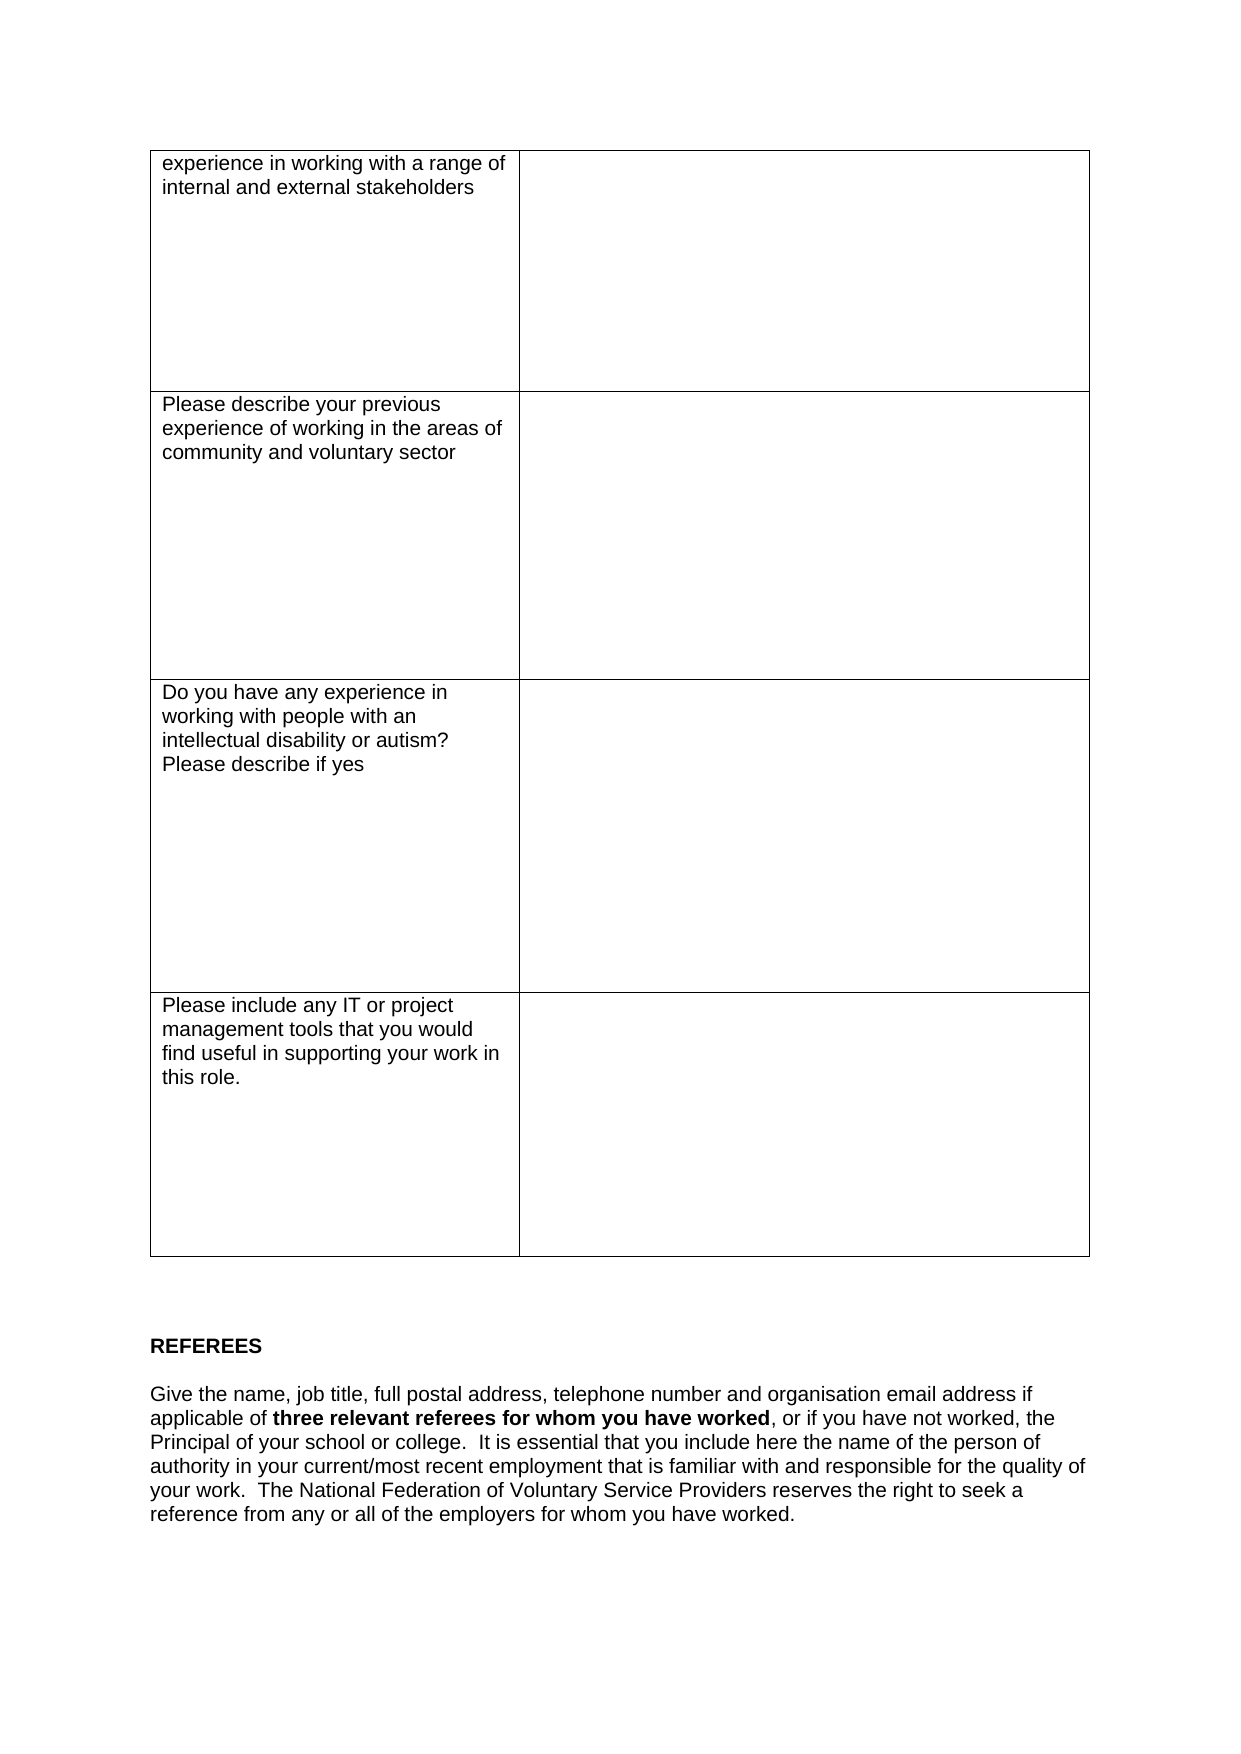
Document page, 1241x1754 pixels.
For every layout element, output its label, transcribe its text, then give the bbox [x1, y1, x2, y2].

table_cell [520, 680, 1089, 992]
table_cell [151, 151, 519, 391]
table_cell [520, 151, 1089, 391]
table_cell Do you have any experience in working with people with an intellectual disability or autism? Please describe if yes [151, 680, 519, 992]
table_cell Please describe your previous experience of working in the areas of community and voluntary sector [151, 392, 519, 679]
text Give the name, job title, full postal address, telephone number and organisation email address if applicable of three relevant referees for whom you have worked, or if you have not worked, the Principal of your school or college. It is essential that you include here the name of the person of authority in your current/most recent employment that is familiar with and responsible for the quality of your work. The National Federation of Voluntary Service Providers reserves the right to seek a reference from any or all of the employers for whom you have worked. [150, 1382, 1090, 1526]
table_cell [520, 392, 1089, 679]
table_cell [520, 993, 1089, 1256]
text REFEREES [150, 1334, 1090, 1358]
table_cell Please include any IT or project management tools that you would find useful in supporting your work in this role. [151, 993, 519, 1256]
